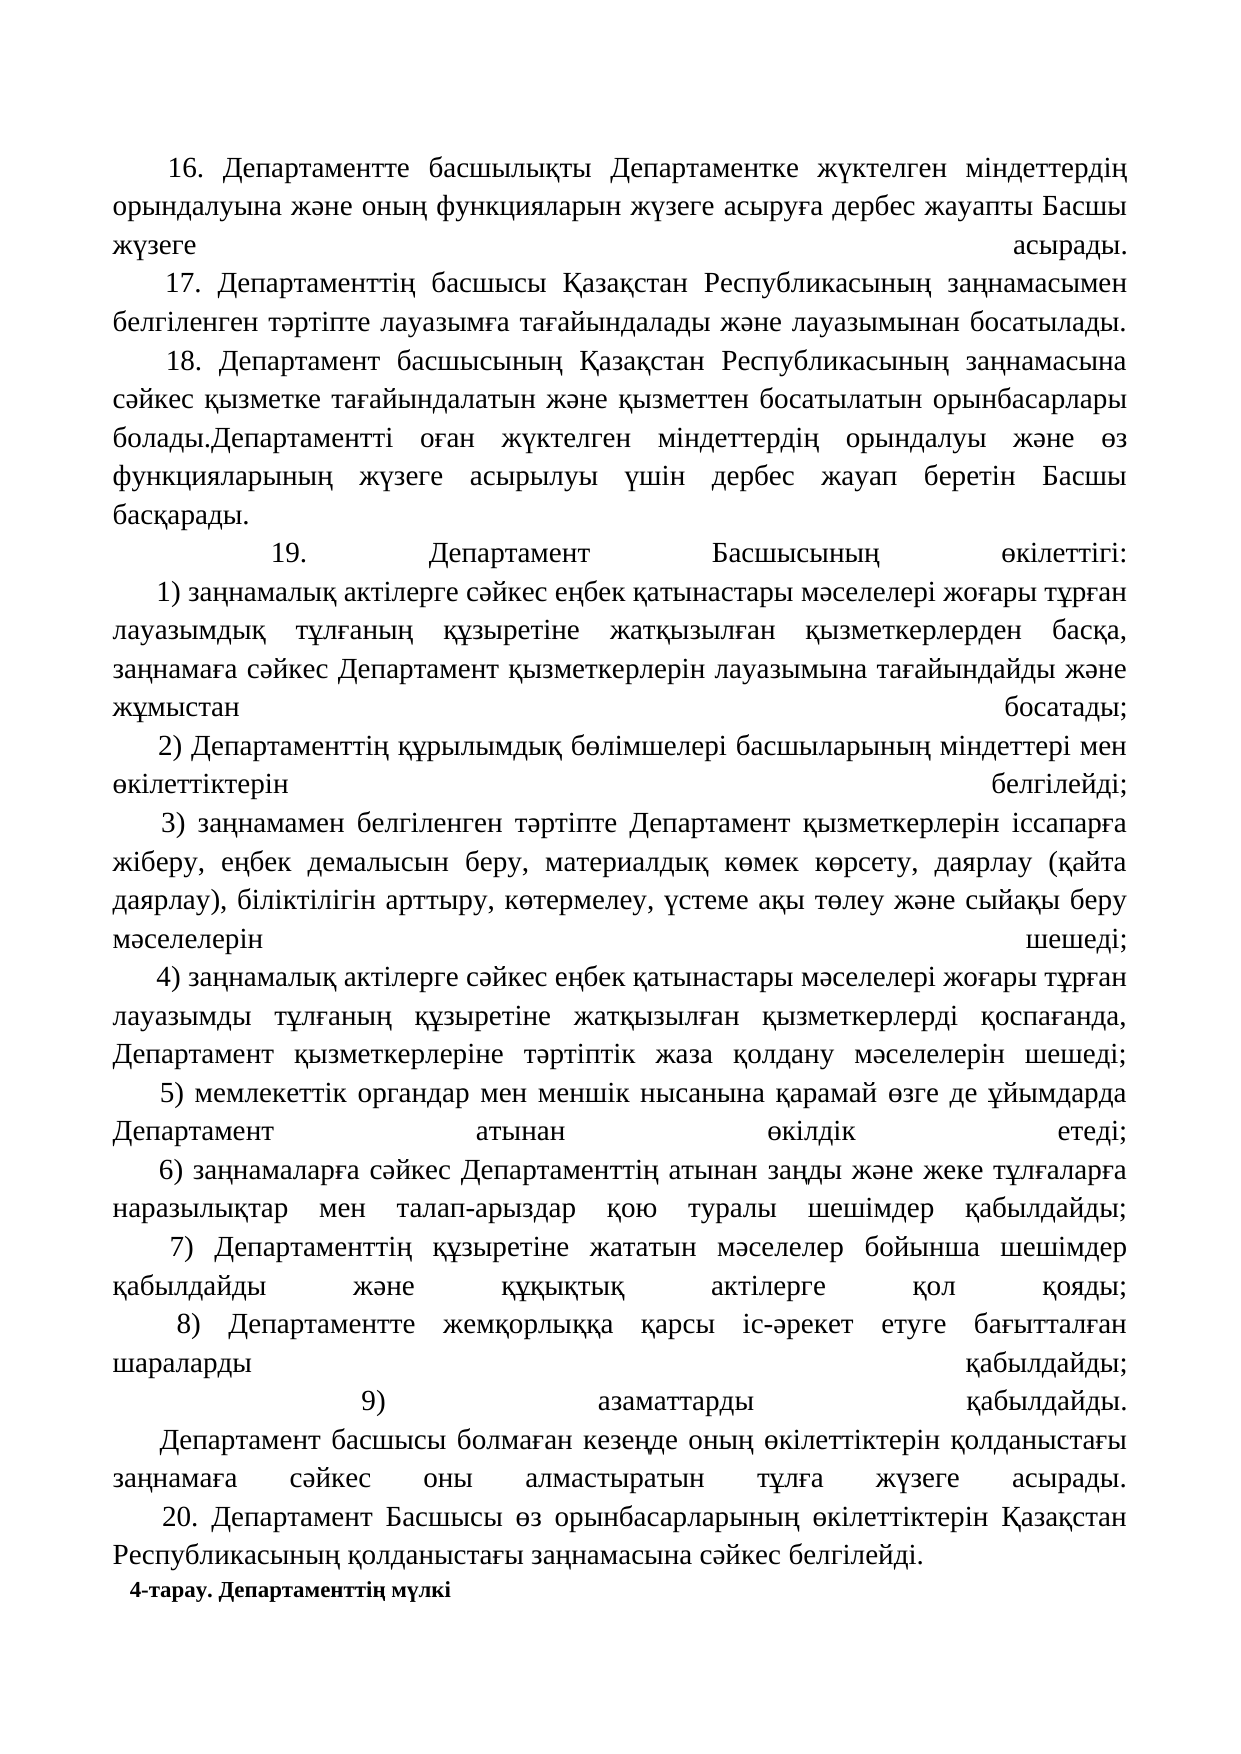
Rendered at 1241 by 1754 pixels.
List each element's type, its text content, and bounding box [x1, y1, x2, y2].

text 4-тарау. Департаменттің мүлкі [112, 1576, 1128, 1602]
text 16. Департаментте басшылықты Департаментке жүктелген міндеттердің орындалуына және оның функцияларын жүзеге асыруға дербес жауапты Басшы жүзеге асырады. 17. Департаменттің басшысы Қазақстан Республикасының заңнамасымен белгіленген тәртіпте лауазымға тағайындалады және лауазымынан босатылады. 18. Департамент басшысының Қазақстан Республикасының заңнамасына сәйкес қызметке тағайындалатын және қызметтен босатылатын орынбасарлары болады.Департаментті оған жүктелген міндеттердің орындалуы және өз функцияларының жүзеге асырылуы үшін дербес жауап беретін Басшы басқарады. 19. Департамент Басшысының өкілеттігі: 1) заңнамалық актілерге сәйкес еңбек қатынастары мәселелері жоғары тұрған лауазымдық тұлғаның құзыретіне жатқызылған қызметкерлерден басқа, заңнамаға сәйкес Департамент қызметкерлерін лауазымына тағайындайды және жұмыстан босатады; 2) Департаменттің құрылымдық бөлімшелері басшыларының міндеттері мен өкілеттіктерін белгілейді; 3) заңнамамен белгіленген тәртіпте Департамент қызметкерлерін іссапарға жіберу, еңбек демалысын беру, материалдық көмек көрсету, даярлау (қайта даярлау), біліктілігін арттыру, көтермелеу, үстеме ақы төлеу және сыйақы беру мәселелерін шешеді; 4) заңнамалық актілерге сәйкес еңбек қатынастары мәселелері жоғары тұрған лауазымды тұлғаның құзыретіне жатқызылған қызметкерлерді қоспағанда, Департамент қызметкерлеріне тәртіптік жаза қолдану мәселелерін шешеді; 5) мемлекеттік органдар мен меншік нысанына қарамай өзге де ұйымдарда Департамент атынан өкілдік етеді; 6) заңнамаларға сәйкес Департаменттің атынан заңды және жеке тұлғаларға наразылықтар мен талап-арыздар қою туралы шешімдер қабылдайды; 7) Департаменттің құзыретіне жататын мәселелер бойынша шешімдер қабылдайды және құқықтық актілерге қол қояды; 8) Департаментте жемқорлыққа қарсы іс-әрекет етуге бағытталған шараларды қабылдайды; 9) азаматтарды қабылдайды. Департамент басшысы болмаған кезеңде оның өкілеттіктерін қолданыстағы заңнамаға сәйкес оны алмастыратын тұлға жүзеге асырады. 20. Департамент Басшысы өз орынбасарларының өкілеттіктерін Қазақстан Республикасының қолданыстағы заңнамасына сәйкес белгілейді. [112, 150, 1128, 1571]
